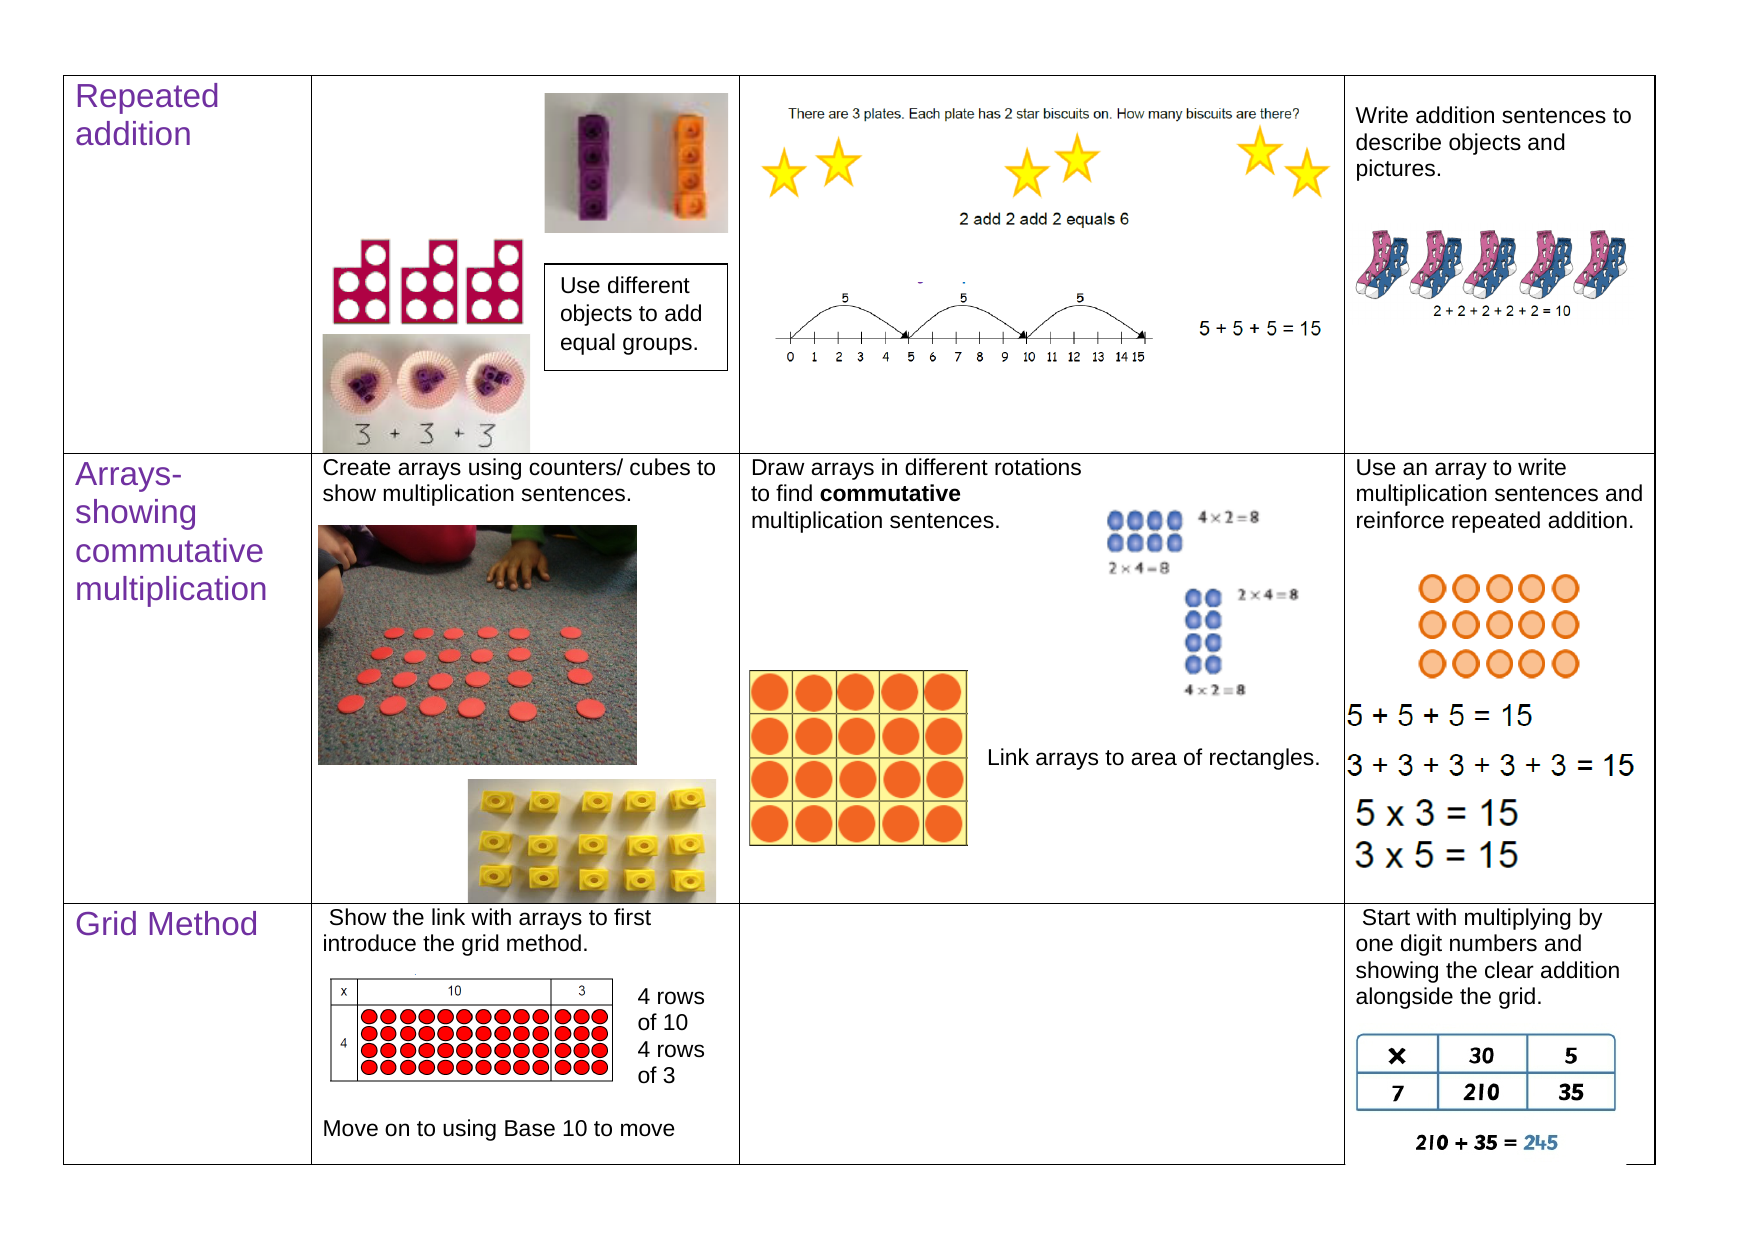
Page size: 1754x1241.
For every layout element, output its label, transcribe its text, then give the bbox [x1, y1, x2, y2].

table_cell Grid Method [64, 904, 311, 1164]
picture [741, 98, 1333, 232]
picture [1346, 688, 1640, 792]
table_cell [740, 904, 1344, 1164]
table_cell Create arrays using counters/ cubes to show multiplication sentences. [312, 454, 739, 903]
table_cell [312, 904, 739, 1164]
table_cell Draw arrays in different rotations to find commutative multiplication sentences. Link arrays to area of rectangles. [740, 454, 1344, 903]
picture [1407, 570, 1591, 685]
picture [1345, 1023, 1627, 1165]
table_cell [312, 76, 739, 453]
picture [318, 223, 531, 334]
table_cell Repeated addition [64, 76, 311, 453]
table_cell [1345, 904, 1654, 1164]
table_cell [740, 76, 1344, 453]
picture [323, 974, 619, 1086]
table_cell Write addition sentences to describe objects and pictures. [1345, 76, 1654, 453]
picture [318, 525, 637, 765]
table_cell Use an array to write multiplication sentences and reinforce repeated addition. [1345, 454, 1654, 903]
picture [749, 670, 968, 846]
table_cell Arrays- showing commutative multiplication [64, 454, 311, 903]
